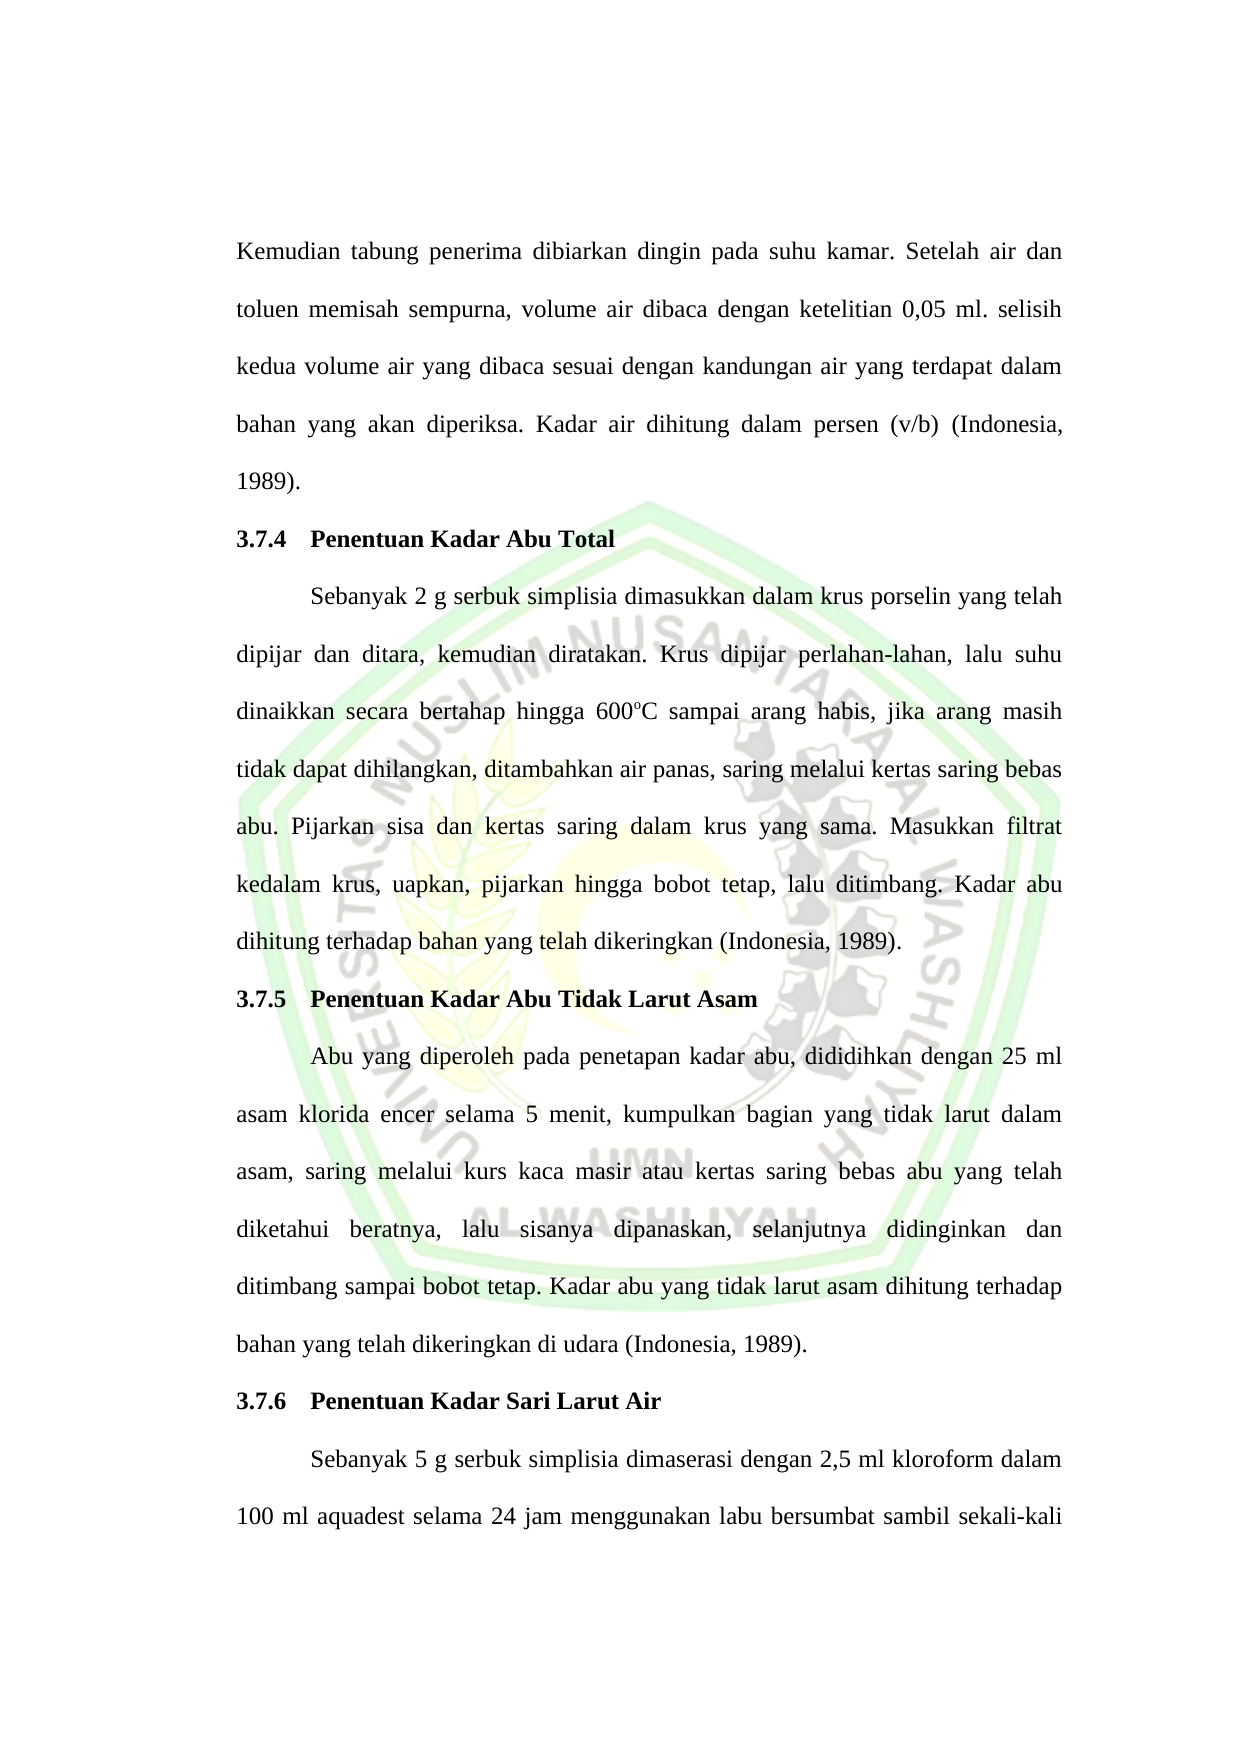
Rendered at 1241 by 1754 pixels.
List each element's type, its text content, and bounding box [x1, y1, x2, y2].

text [236, 236, 1063, 495]
text 3.7.4 Penentuan Kadar Abu Total [236, 524, 1063, 552]
text 3.7.5 Penentuan Kadar Abu Tidak Larut Asam [236, 984, 1063, 1012]
text 3.7.6 Penentuan Kadar Sari Larut Air [236, 1386, 1063, 1415]
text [236, 1444, 1063, 1530]
text Abu yang diperoleh pada penetapan kadar abu, dididihkan dengan 25 ml asam klorida encer selama 5 menit, kumpulkan bagian yang tidak larut dalam asam, saring melalui kurs kaca masir atau kertas saring bebas abu yang telah diketahui beratnya, lalu sisanya dipanaskan, selanjutnya didinginkan dan ditimbang sampai bobot tetap. Kadar abu yang tidak larut asam dihitung terhadap bahan yang telah dikeringkan di udara (Indonesia, 1989). [236, 1041, 1063, 1357]
text Sebanyak 2 g serbuk simplisia dimasukkan dalam krus porselin yang telah dipijar dan ditara, kemudian diratakan. Krus dipijar perlahan-lahan, lalu suhu dinaikkan secara bertahap hingga 600oC sampai arang habis, jika arang masih tidak dapat dihilangkan, ditambahkan air panas, saring melalui kertas saring bebas abu. Pijarkan sisa dan kertas saring dalam krus yang sama. Masukkan filtrat kedalam krus, uapkan, pijarkan hingga bobot tetap, lalu ditimbang. Kadar abu dihitung terhadap bahan yang telah dikeringkan (Indonesia, 1989). [236, 581, 1063, 955]
